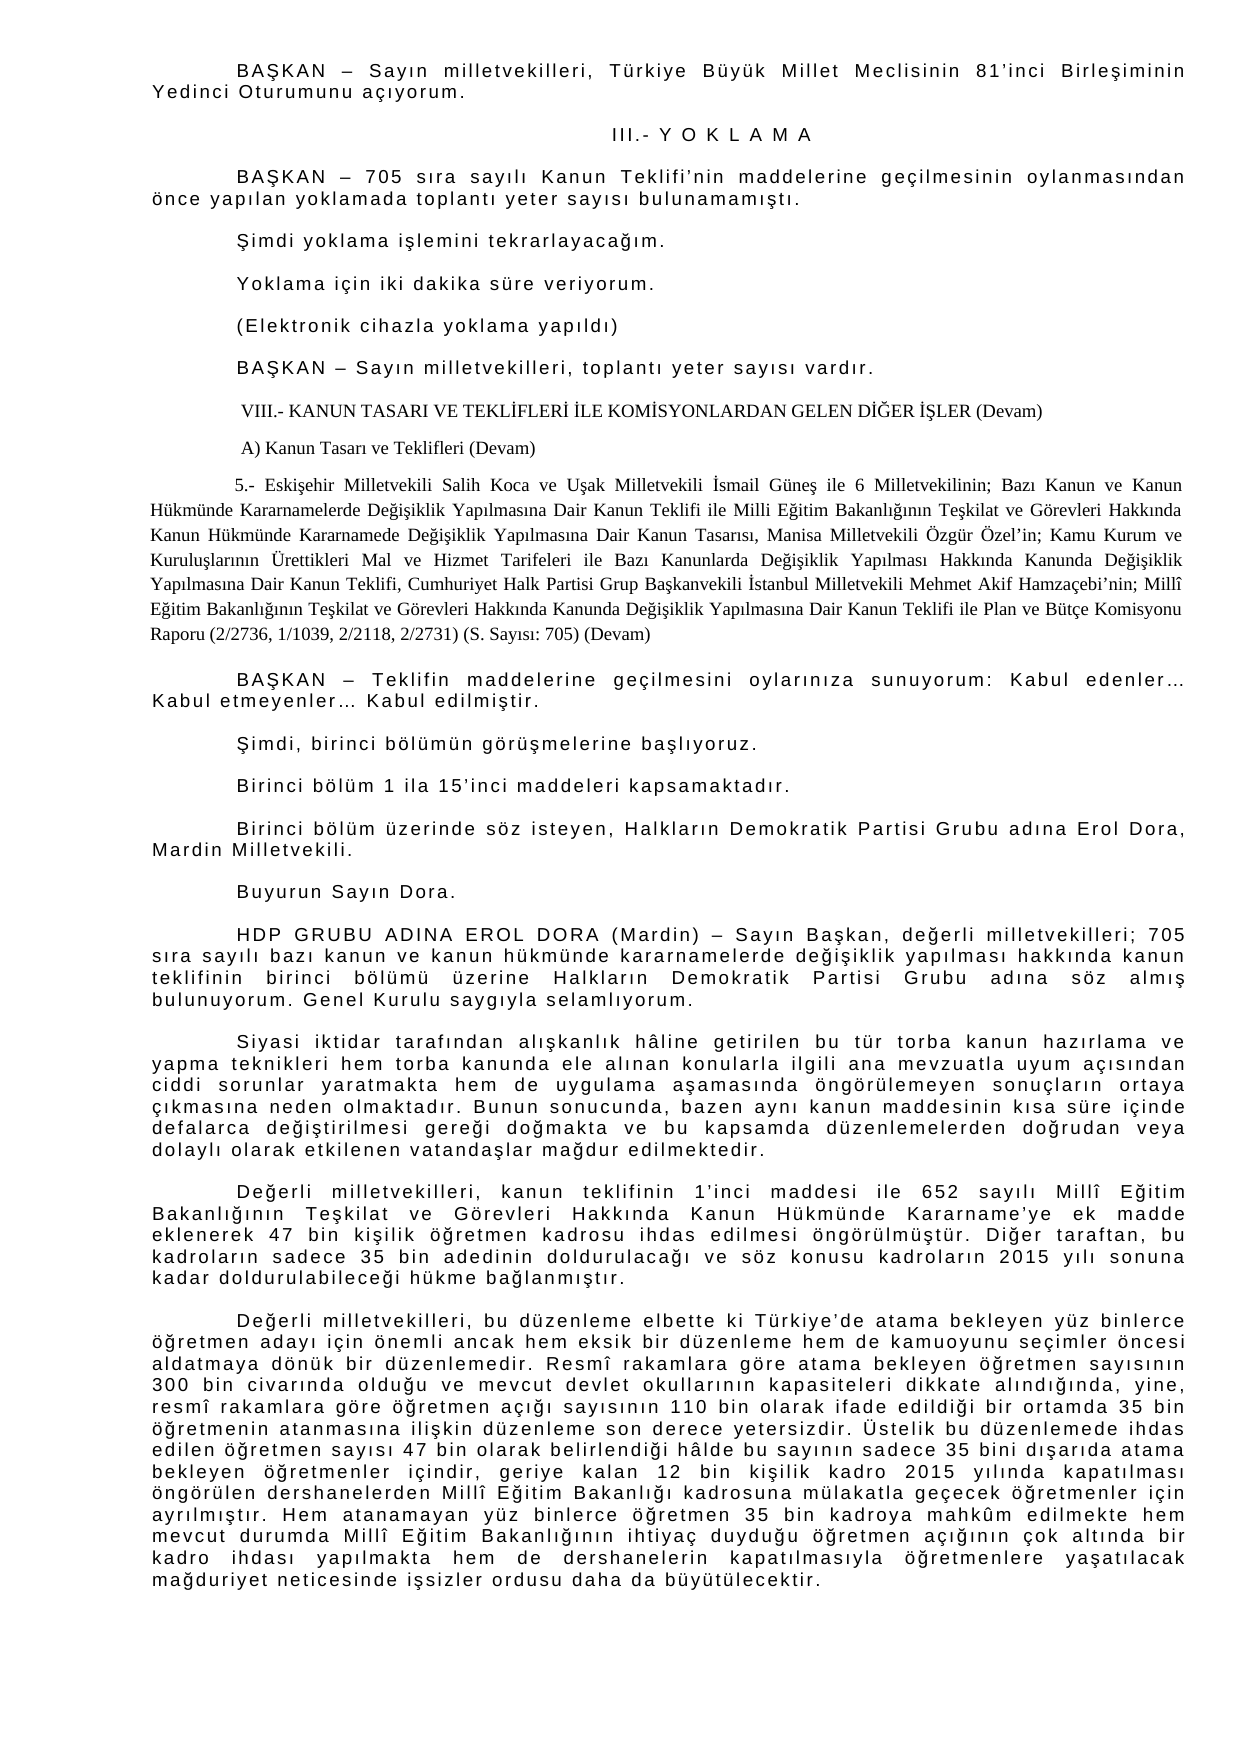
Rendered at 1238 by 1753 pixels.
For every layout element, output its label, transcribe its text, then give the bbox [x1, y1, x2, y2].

text HDP GRUBU ADINA EROL DORA (Mardin) – Sayın Başkan, değerli milletvekilleri; 705 sıra sayılı bazı kanun ve kanun hükmünde kararnamelerde değişiklik yapılması hakkında kanun teklifinin birinci bölümü üzerine Halkların Demokratik Partisi Grubu adına söz almış bulunuyorum. Genel Kurulu saygıyla selamlıyorum. [152, 924, 1186, 1010]
text Yoklama için iki dakika süre veriyorum. [152, 272, 1186, 294]
text VIII.- KANUN TASARI VE TEKLİFLERİ İLE KOMİSYONLARDAN GELEN DİĞER İŞLER (Devam) [156, 399, 1184, 421]
text BAŞKAN – 705 sıra sayılı Kanun Teklifi’nin maddelerine geçilmesinin oylanmasından önce yapılan yoklamada toplantı yeter sayısı bulunamamıştı. [152, 166, 1186, 209]
text III.- Y O K L A M A [152, 124, 1186, 145]
text A) Kanun Tasarı ve Teklifleri (Devam) [156, 437, 1184, 458]
text (Elektronik cihazla yoklama yapıldı) [152, 315, 1186, 336]
text BAŞKAN – Sayın milletvekilleri, toplantı yeter sayısı vardır. [152, 357, 1186, 379]
text BAŞKAN – Teklifin maddelerine geçilmesini oylarınıza sunuyorum: Kabul edenler… Kabul etmeyenler… Kabul edilmiştir. [152, 668, 1186, 712]
text Değerli milletvekilleri, kanun teklifinin 1’inci maddesi ile 652 sayılı Millî Eğitim Bakanlığının Teşkilat ve Görevleri Hakkında Kanun Hükmünde Kararname’ye ek madde eklenerek 47 bin kişilik öğretmen kadrosu ihdas edilmesi öngörülmüştür. Diğer taraftan, bu kadroların sadece 35 bin adedinin doldurulacağı ve söz konusu kadroların 2015 yılı sonuna kadar doldurulabileceği hükme bağlanmıştır. [152, 1181, 1186, 1289]
text Birinci bölüm 1 ila 15’inci maddeleri kapsamaktadır. [152, 775, 1186, 796]
text Şimdi yoklama işlemini tekrarlayacağım. [152, 230, 1186, 252]
text Şimdi, birinci bölümün görüşmelerine başlıyoruz. [152, 732, 1186, 754]
text Siyasi iktidar tarafından alışkanlık hâline getirilen bu tür torba kanun hazırlama ve yapma teknikleri hem torba kanunda ele alınan konularla ilgili ana mevzuatla uyum açısından ciddi sorunlar yaratmakta hem de uygulama aşamasında öngörülemeyen sonuçların ortaya çıkmasına neden olmaktadır. Bunun sonucunda, bazen aynı kanun maddesinin kısa süre içinde defalarca değiştirilmesi gereği doğmakta ve bu kapsamda düzenlemelerden doğrudan veya dolaylı olarak etkilenen vatandaşlar mağdur edilmektedir. [152, 1031, 1186, 1160]
text Birinci bölüm üzerinde söz isteyen, Halkların Demokratik Partisi Grubu adına Erol Dora, Mardin Milletvekili. [152, 817, 1186, 860]
text Buyurun Sayın Dora. [152, 881, 1186, 903]
text BAŞKAN – Sayın milletvekilleri, Türkiye Büyük Millet Meclisinin 81’inci Birleşiminin Yedinci Oturumunu açıyorum. [152, 60, 1186, 103]
text 5.- Eskişehir Milletvekili Salih Koca ve Uşak Milletvekili İsmail Güneş ile 6 Milletvekilinin; Bazı Kanun ve Kanun Hükmünde Kararnamelerde Değişiklik Yapılmasına Dair Kanun Teklifi ile Milli Eğitim Bakanlığının Teşkilat ve Görevleri Hakkında Kanun Hükmünde Kararnamede Değişiklik Yapılmasına Dair Kanun Tasarısı, Manisa Milletvekili Özgür Özel’in; Kamu Kurum ve Kuruluşlarının Ürettikleri Mal ve Hizmet Tarifeleri ile Bazı Kanunlarda Değişiklik Yapılması Hakkında Kanunda Değişiklik Yapılmasına Dair Kanun Teklifi, Cumhuriyet Halk Partisi Grup Başkanvekili İstanbul Milletvekili Mehmet Akif Hamzaçebi’nin; Millî Eğitim Bakanlığının Teşkilat ve Görevleri Hakkında Kanunda Değişiklik Yapılmasına Dair Kanun Teklifi ile Plan ve Bütçe Komisyonu Raporu (2/2736, 1/1039, 2/2118, 2/2731) (S. Sayısı: 705) (Devam) [150, 474, 1184, 644]
text Değerli milletvekilleri, bu düzenleme elbette ki Türkiye’de atama bekleyen yüz binlerce öğretmen adayı için önemli ancak hem eksik bir düzenleme hem de kamuoyunu seçimler öncesi aldatmaya dönük bir düzenlemedir. Resmî rakamlara göre atama bekleyen öğretmen sayısının 300 bin civarında olduğu ve mevcut devlet okullarının kapasiteleri dikkate alındığında, yine, resmî rakamlara göre öğretmen açığı sayısının 110 bin olarak ifade edildiği bir ortamda 35 bin öğretmenin atanmasına ilişkin düzenleme son derece yetersizdir. Üstelik bu düzenlemede ihdas edilen öğretmen sayısı 47 bin olarak belirlendiği hâlde bu sayının sadece 35 bini dışarıda atama bekleyen öğretmenler içindir, geriye kalan 12 bin kişilik kadro 2015 yılında kapatılması öngörülen dershanelerden Millî Eğitim Bakanlığı kadrosuna mülakatla geçecek öğretmenler için ayrılmıştır. Hem atanamayan yüz binlerce öğretmen 35 bin kadroya mahkûm edilmekte hem mevcut durumda Millî Eğitim Bakanlığının ihtiyaç duyduğu öğretmen açığının çok altında bir kadro ihdası yapılmakta hem de dershanelerin kapatılmasıyla öğretmenlere yaşatılacak mağduriyet neticesinde işsizler ordusu daha da büyütülecektir. [152, 1309, 1186, 1590]
